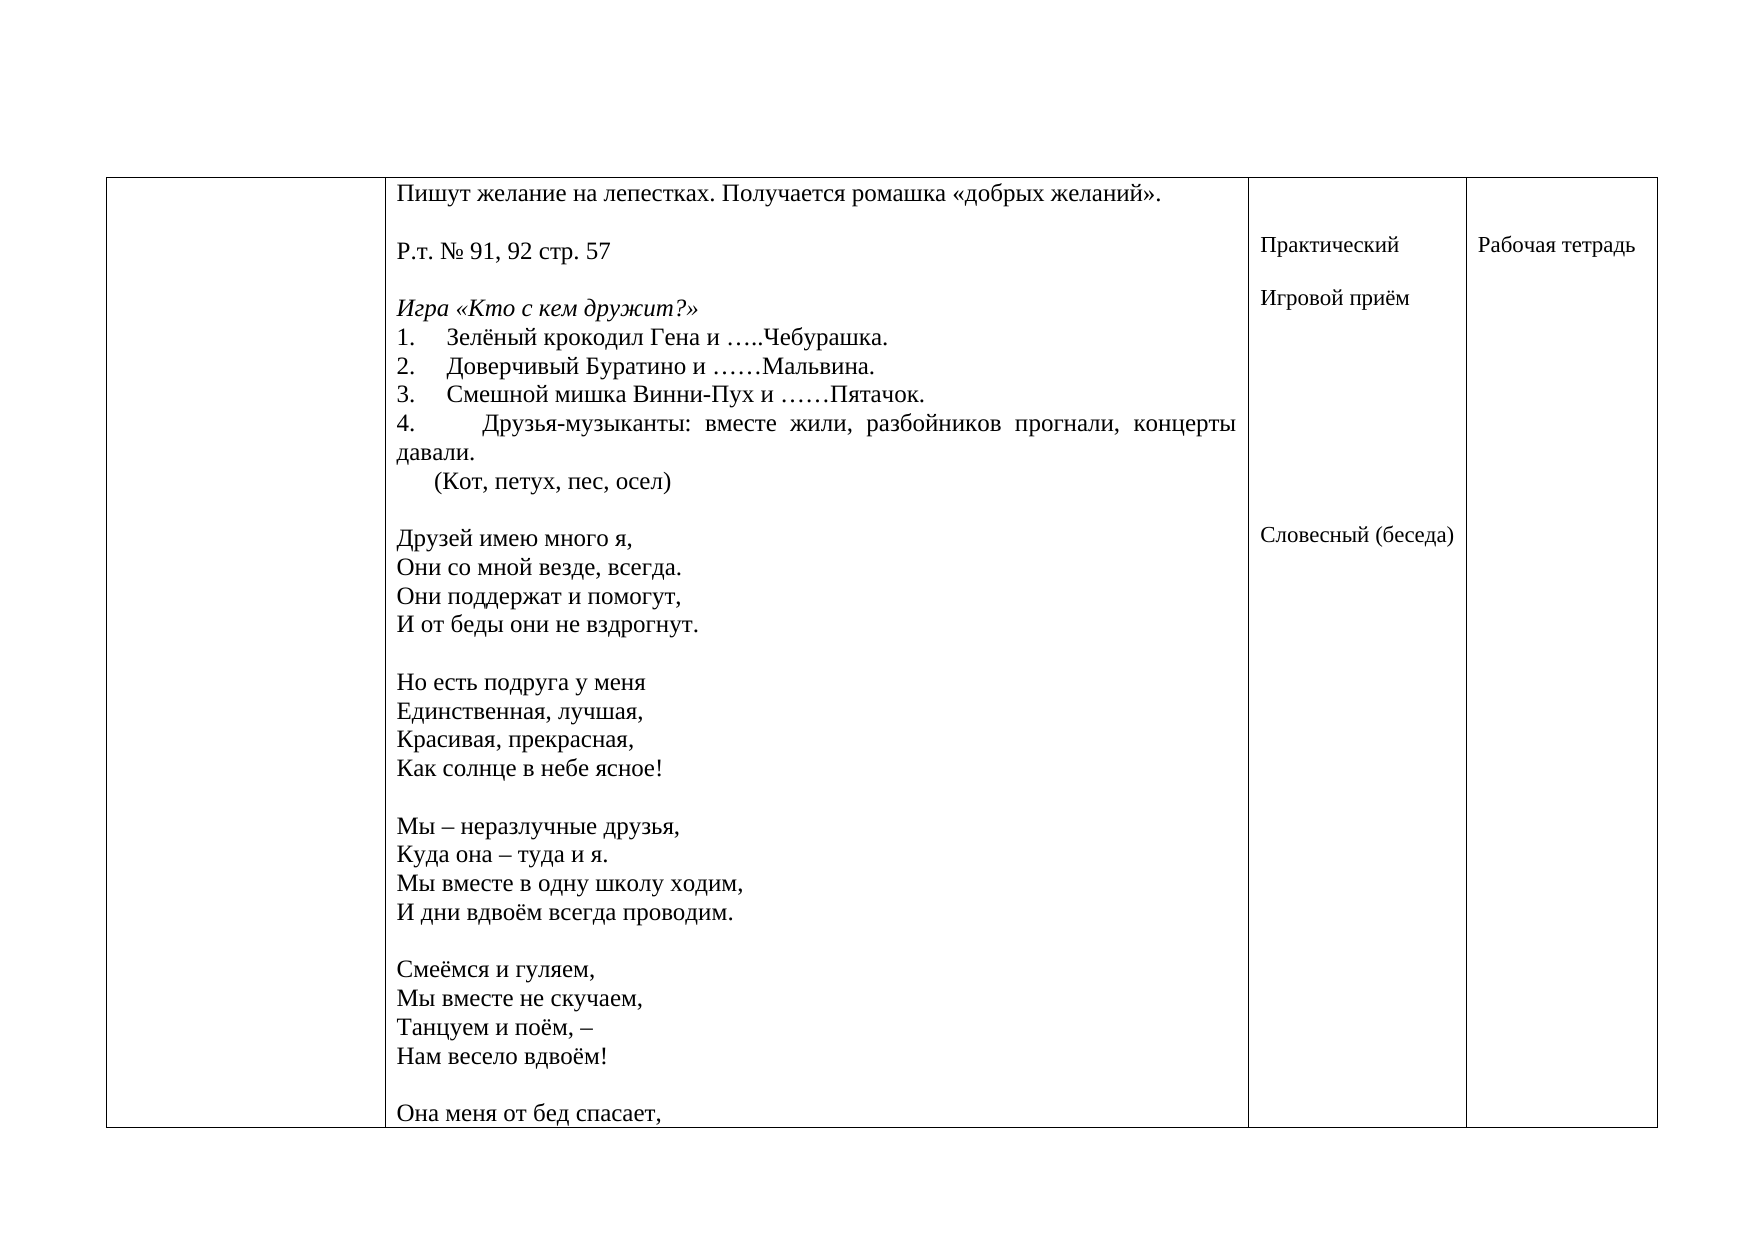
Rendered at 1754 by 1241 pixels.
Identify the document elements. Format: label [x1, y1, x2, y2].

table_cell [1467, 178, 1657, 1127]
table_cell [107, 178, 385, 1127]
table_cell [386, 178, 1248, 1127]
table_cell [1249, 178, 1466, 1127]
